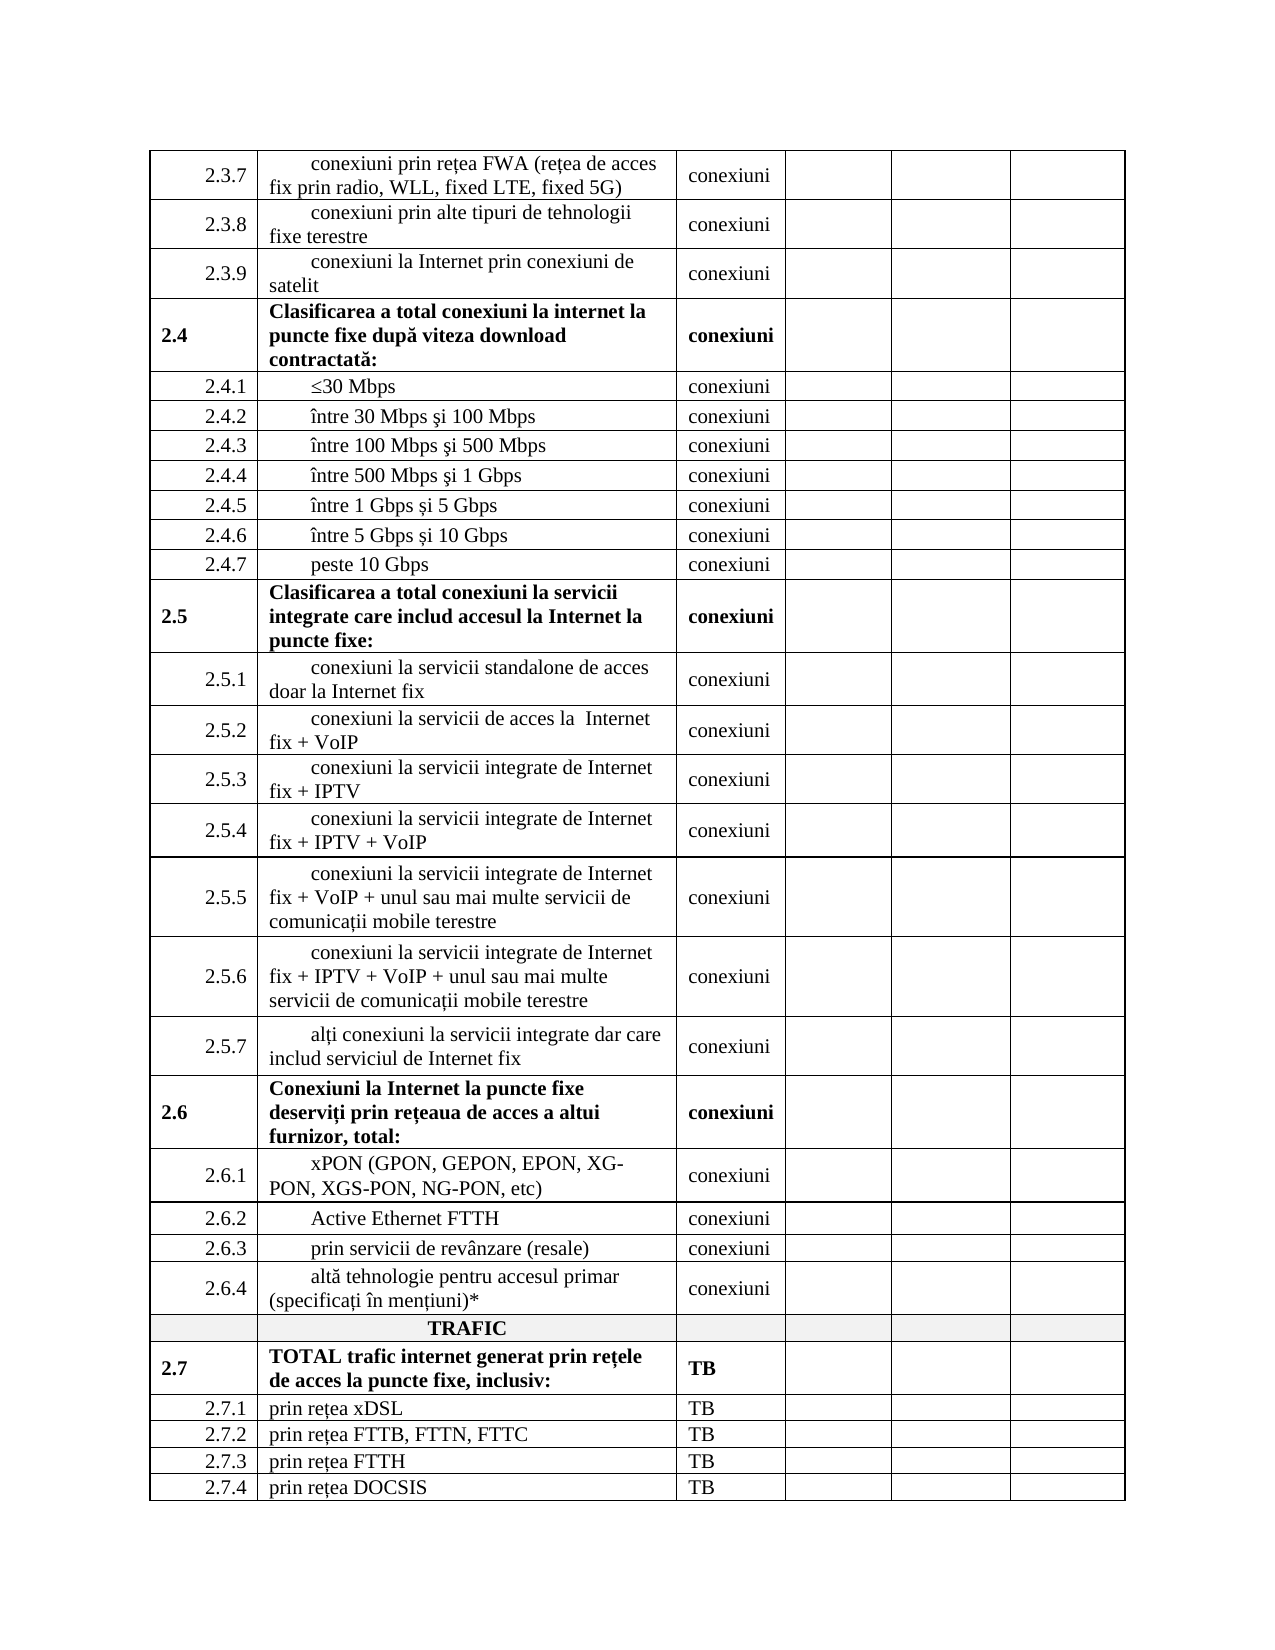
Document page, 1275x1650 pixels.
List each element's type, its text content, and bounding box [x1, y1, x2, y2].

table_cell 2.4.7 [151, 550, 257, 578]
table_cell conexiuni [677, 299, 785, 371]
table_cell conexiuni [677, 431, 785, 460]
table_cell [892, 706, 1010, 754]
table_cell [892, 1017, 1010, 1075]
table_cell [892, 653, 1010, 705]
table_cell [786, 937, 891, 1016]
table_cell 2.3.9 [151, 249, 257, 297]
table_cell [786, 491, 891, 519]
table_cell conexiuni la servicii integrate de Internet fix + IPTV + VoIP + unul sau mai multe servicii de comunicații mobile terestre [258, 937, 676, 1016]
table_cell [786, 461, 891, 489]
table_cell [1011, 1076, 1124, 1148]
table_cell [1011, 1448, 1124, 1473]
table_cell [786, 200, 891, 248]
table_cell Clasificarea a total conexiuni la servicii integrate care includ accesul la Internet la puncte fixe: [258, 580, 676, 652]
table_cell [1011, 1342, 1124, 1394]
table_cell 2.6.1 [151, 1149, 257, 1201]
table_cell conexiuni [677, 858, 785, 936]
table_cell 2.7 [151, 1342, 257, 1394]
table_cell conexiuni [677, 804, 785, 856]
table_cell [1011, 461, 1124, 489]
table_cell conexiuni [677, 1076, 785, 1148]
table_cell [892, 1448, 1010, 1473]
table_cell 2.6.2 [151, 1203, 257, 1234]
table_cell [786, 431, 891, 460]
table_cell [677, 1315, 785, 1341]
table_cell conexiuni prin rețea FWA (rețea de acces fix prin radio, WLL, fixed LTE, fixed 5G) [258, 151, 676, 199]
table_cell Conexiuni la Internet la puncte fixe deserviți prin rețeaua de acces a altui furnizor, total: [258, 1076, 676, 1148]
table_cell TB [677, 1395, 785, 1420]
table_cell conexiuni [677, 580, 785, 652]
table_cell [786, 299, 891, 371]
table_cell [786, 1149, 891, 1201]
table_cell [1011, 1149, 1124, 1201]
table_cell [786, 1203, 891, 1234]
table_cell [1011, 1474, 1124, 1500]
table_cell [786, 755, 891, 803]
table_cell conexiuni [677, 151, 785, 199]
table_cell 2.5.1 [151, 653, 257, 705]
table_cell 2.7.4 [151, 1474, 257, 1500]
table_cell [892, 550, 1010, 578]
table_cell între 30 Mbps şi 100 Mbps [258, 401, 676, 430]
table_cell conexiuni [677, 1262, 785, 1314]
table_cell [786, 372, 891, 400]
table_cell [892, 1395, 1010, 1420]
table_cell [786, 249, 891, 297]
table_cell [892, 461, 1010, 489]
table_cell 2.6 [151, 1076, 257, 1148]
table_cell [1011, 1315, 1124, 1341]
table_cell 2.7.2 [151, 1421, 257, 1447]
table_cell 2.4.5 [151, 491, 257, 519]
table_cell 2.5.3 [151, 755, 257, 803]
table_cell conexiuni [677, 550, 785, 578]
table_cell [892, 580, 1010, 652]
table_cell [892, 937, 1010, 1016]
table_cell [892, 1235, 1010, 1261]
table_cell [1011, 520, 1124, 549]
table_cell [1011, 1017, 1124, 1075]
table_cell [892, 1203, 1010, 1234]
table_cell [1011, 249, 1124, 297]
table_cell [892, 431, 1010, 460]
table_cell 2.5.7 [151, 1017, 257, 1075]
table_cell conexiuni [677, 461, 785, 489]
table_cell 2.4 [151, 299, 257, 371]
table_cell [1011, 491, 1124, 519]
table_cell conexiuni [677, 1203, 785, 1234]
table_cell [892, 249, 1010, 297]
table_cell xPON (GPON, GEPON, EPON, XG-PON, XGS-PON, NG-PON, etc) [258, 1149, 676, 1201]
table_cell [151, 1315, 257, 1341]
table_cell 2.7.1 [151, 1395, 257, 1420]
table_cell [892, 755, 1010, 803]
table_cell [786, 550, 891, 578]
table_cell conexiuni prin alte tipuri de tehnologii fixe terestre [258, 200, 676, 248]
table_cell [892, 1421, 1010, 1447]
table_cell [786, 653, 891, 705]
table_cell [786, 1315, 891, 1341]
table_cell conexiuni [677, 755, 785, 803]
table_cell [1011, 550, 1124, 578]
table_cell [1011, 937, 1124, 1016]
table_cell conexiuni [677, 1149, 785, 1201]
table_cell TOTAL trafic internet generat prin rețele de acces la puncte fixe, inclusiv: [258, 1342, 676, 1394]
table_cell 2.7.3 [151, 1448, 257, 1473]
table_cell prin rețea FTTH [258, 1448, 676, 1473]
table_cell ≤30 Mbps [258, 372, 676, 400]
table_cell conexiuni [677, 491, 785, 519]
table_cell [1011, 151, 1124, 199]
table_cell [1011, 401, 1124, 430]
table_cell [786, 1076, 891, 1148]
table_cell [1011, 858, 1124, 936]
table_cell [1011, 580, 1124, 652]
table_cell [1011, 804, 1124, 856]
table_cell 2.4.1 [151, 372, 257, 400]
table_cell [786, 1448, 891, 1473]
table_cell conexiuni [677, 200, 785, 248]
table_cell [786, 1342, 891, 1394]
table_cell 2.6.4 [151, 1262, 257, 1314]
table_cell TRAFIC [258, 1315, 676, 1341]
table_cell 2.5.4 [151, 804, 257, 856]
table_cell [892, 1474, 1010, 1500]
table_cell 2.5.6 [151, 937, 257, 1016]
table_cell prin rețea FTTB, FTTN, FTTC [258, 1421, 676, 1447]
table_cell 2.6.3 [151, 1235, 257, 1261]
table_cell între 100 Mbps şi 500 Mbps [258, 431, 676, 460]
table_cell conexiuni la servicii integrate de Internet fix + IPTV [258, 755, 676, 803]
table_cell Clasificarea a total conexiuni la internet la puncte fixe după viteza download contractată: [258, 299, 676, 371]
table_cell TB [677, 1421, 785, 1447]
table_cell conexiuni la servicii integrate de Internet fix + IPTV + VoIP [258, 804, 676, 856]
table_cell conexiuni [677, 401, 785, 430]
table_cell 2.4.4 [151, 461, 257, 489]
table_cell [892, 1315, 1010, 1341]
table_cell conexiuni [677, 520, 785, 549]
table_cell [892, 1149, 1010, 1201]
table_cell [892, 804, 1010, 856]
table_cell [786, 1235, 891, 1261]
table_cell [1011, 755, 1124, 803]
table_cell între 1 Gbps și 5 Gbps [258, 491, 676, 519]
table_cell [786, 1017, 891, 1075]
table_cell 2.5.2 [151, 706, 257, 754]
table_cell [1011, 706, 1124, 754]
table_cell conexiuni [677, 706, 785, 754]
table_cell [1011, 1421, 1124, 1447]
table_cell prin rețea DOCSIS [258, 1474, 676, 1500]
table_cell 2.3.7 [151, 151, 257, 199]
table_cell [786, 151, 891, 199]
table_cell [892, 401, 1010, 430]
table_cell [892, 1076, 1010, 1148]
table_cell alți conexiuni la servicii integrate dar care includ serviciul de Internet fix [258, 1017, 676, 1075]
table_cell [892, 858, 1010, 936]
table_cell TB [677, 1342, 785, 1394]
table_cell TB [677, 1474, 785, 1500]
table_cell între 500 Mbps şi 1 Gbps [258, 461, 676, 489]
table_cell [892, 372, 1010, 400]
table_cell conexiuni [677, 937, 785, 1016]
table_cell [892, 1262, 1010, 1314]
table_cell [786, 706, 891, 754]
table_cell conexiuni la Internet prin conexiuni de satelit [258, 249, 676, 297]
table_cell 2.4.6 [151, 520, 257, 549]
table_cell [892, 491, 1010, 519]
table_cell [892, 299, 1010, 371]
table_cell conexiuni la servicii standalone de acces doar la Internet fix [258, 653, 676, 705]
table_cell conexiuni [677, 1235, 785, 1261]
table_cell [786, 1262, 891, 1314]
table_cell conexiuni la servicii integrate de Internet fix + VoIP + unul sau mai multe servicii de comunicații mobile terestre [258, 858, 676, 936]
table_cell [786, 401, 891, 430]
table_cell 2.3.8 [151, 200, 257, 248]
table_cell 2.5.5 [151, 858, 257, 936]
table_cell [786, 1474, 891, 1500]
table_cell TB [677, 1448, 785, 1473]
table_cell 2.5 [151, 580, 257, 652]
table_cell [892, 200, 1010, 248]
table_cell între 5 Gbps și 10 Gbps [258, 520, 676, 549]
table_cell [786, 1421, 891, 1447]
table_cell [786, 1395, 891, 1420]
table_cell conexiuni [677, 653, 785, 705]
table_cell [786, 580, 891, 652]
table_cell [1011, 653, 1124, 705]
table_cell conexiuni [677, 372, 785, 400]
table_cell Active Ethernet FTTH [258, 1203, 676, 1234]
table_cell [892, 151, 1010, 199]
table_cell [892, 1342, 1010, 1394]
table_cell 2.4.3 [151, 431, 257, 460]
table_cell prin servicii de revânzare (resale) [258, 1235, 676, 1261]
table_cell [892, 520, 1010, 549]
table_cell [786, 804, 891, 856]
table_cell [1011, 372, 1124, 400]
table_cell peste 10 Gbps [258, 550, 676, 578]
table_cell [1011, 200, 1124, 248]
table_cell 2.4.2 [151, 401, 257, 430]
table_cell conexiuni [677, 1017, 785, 1075]
table_cell [786, 858, 891, 936]
table_cell [1011, 1235, 1124, 1261]
table_cell prin rețea xDSL [258, 1395, 676, 1420]
table_cell conexiuni la servicii de acces la Internet fix + VoIP [258, 706, 676, 754]
table_cell [1011, 299, 1124, 371]
table_cell [1011, 431, 1124, 460]
table_cell conexiuni [677, 249, 785, 297]
table_cell [786, 520, 891, 549]
table_cell [1011, 1262, 1124, 1314]
table_cell [1011, 1203, 1124, 1234]
table_cell altă tehnologie pentru accesul primar (specificați în mențiuni)* [258, 1262, 676, 1314]
table_cell [1011, 1395, 1124, 1420]
